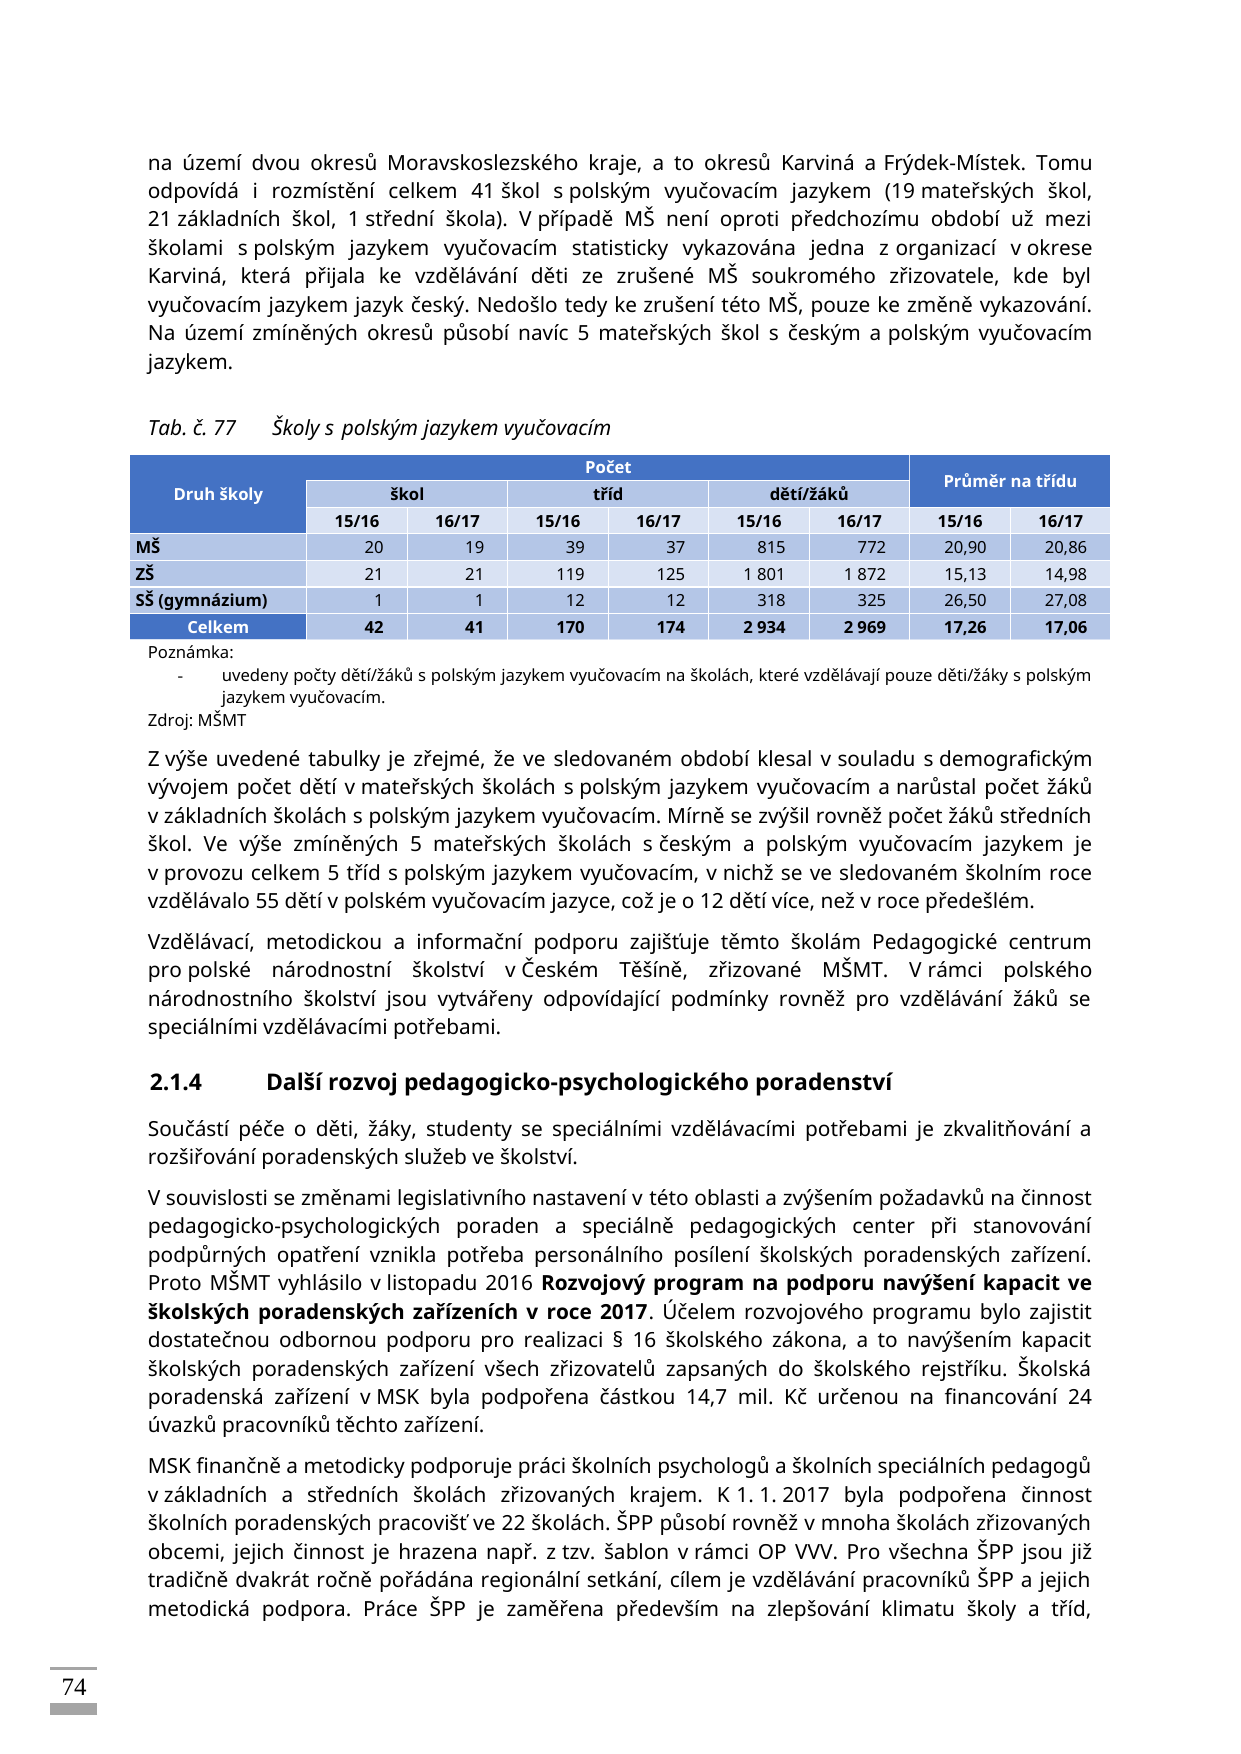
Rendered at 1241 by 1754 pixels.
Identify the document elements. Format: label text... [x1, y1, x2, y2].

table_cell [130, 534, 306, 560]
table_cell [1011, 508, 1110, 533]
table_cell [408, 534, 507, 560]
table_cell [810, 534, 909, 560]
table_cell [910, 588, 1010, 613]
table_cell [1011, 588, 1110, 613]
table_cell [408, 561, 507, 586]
text V souvislosti se změnami legislativního nastavení v této oblasti a zvýšením požadavků na činnost pedagogicko-psychologických poraden a speciálně pedagogických center při stanovování podpůrných opatření vznikla potřeba personálního posílení školských poradenských zařízení. Proto MŠMT vyhlásilo v listopadu 2016 Rozvojový program na podporu navýšení kapacit ve školských poradenských zařízeních v roce 2017. Účelem rozvojového programu bylo zajistit dostatečnou odbornou podporu pro realizaci § 16 školského zákona, a to navýšením kapacit školských poradenských zařízení všech zřizovatelů zapsaných do školského rejstříku. Školská poradenská zařízení v MSK byla podpořena částkou 14,7 mil. Kč určenou na financování 24 úvazků pracovníků těchto zařízení. [148, 1183, 1092, 1439]
text Zdroj: MŠMT [148, 709, 1092, 731]
text Vzdělávací, metodickou a informační podporu zajišťuje těmto školám Pedagogické centrum pro polské národnostní školství v Českém Těšíně, zřizované MŠMT. V rámci polského národnostního školství jsou vytvářeny odpovídající podmínky rovněž pro vzdělávání žáků se speciálními vzdělávacími potřebami. [148, 927, 1092, 1041]
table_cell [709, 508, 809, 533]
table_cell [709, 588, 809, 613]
text Z výše uvedené tabulky je zřejmé, že ve sledovaném období klesal v souladu s demografickým vývojem počet dětí v mateřských školách s polským jazykem vyučovacím a narůstal počet žáků v základních školách s polským jazykem vyučovacím. Mírně se zvýšil rovněž počet žáků středních škol. Ve výše zmíněných 5 mateřských školách s českým a polským vyučovacím jazykem je v provozu celkem 5 tříd s polským jazykem vyučovacím, v nichž se ve sledovaném školním roce vzdělávalo 55 dětí v polském vyučovacím jazyce, což je o 12 dětí více, než v roce předešlém. [148, 744, 1092, 914]
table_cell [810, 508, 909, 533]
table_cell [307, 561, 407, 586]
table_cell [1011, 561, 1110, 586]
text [148, 1452, 1092, 1622]
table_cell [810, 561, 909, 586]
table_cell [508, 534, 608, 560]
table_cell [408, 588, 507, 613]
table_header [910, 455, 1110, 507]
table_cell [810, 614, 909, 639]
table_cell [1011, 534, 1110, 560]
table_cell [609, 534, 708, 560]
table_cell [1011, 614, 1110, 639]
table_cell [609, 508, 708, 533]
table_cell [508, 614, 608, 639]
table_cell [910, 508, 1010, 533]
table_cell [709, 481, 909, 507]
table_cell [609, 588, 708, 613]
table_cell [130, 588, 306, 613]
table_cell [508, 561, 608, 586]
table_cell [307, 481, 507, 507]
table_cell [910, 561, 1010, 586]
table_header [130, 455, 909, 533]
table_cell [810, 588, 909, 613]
subtitle Další rozvoj pedagogicko-psychologického poradenství [149, 1066, 1092, 1097]
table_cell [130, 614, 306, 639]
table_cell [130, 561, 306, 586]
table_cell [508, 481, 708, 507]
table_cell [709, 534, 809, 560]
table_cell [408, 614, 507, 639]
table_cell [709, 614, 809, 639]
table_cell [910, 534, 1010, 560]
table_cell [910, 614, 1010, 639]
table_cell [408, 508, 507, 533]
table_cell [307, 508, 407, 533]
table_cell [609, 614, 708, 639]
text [148, 148, 1092, 375]
text Poznámka: [148, 641, 1092, 663]
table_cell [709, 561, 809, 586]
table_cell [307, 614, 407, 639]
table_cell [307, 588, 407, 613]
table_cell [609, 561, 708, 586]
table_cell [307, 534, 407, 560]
text Součástí péče o děti, žáky, studenty se speciálními vzdělávacími potřebami je zkvalitňování a rozšiřování poradenských služeb ve školství. [148, 1114, 1092, 1171]
list uvedeny počty dětí/žáků s polským jazykem vyučovacím na školách, které vzdělávají pouze děti/žáky s polským jazykem vyučovacím. [177, 663, 1092, 709]
text Školy s polským jazykem vyučovacím [148, 413, 1092, 441]
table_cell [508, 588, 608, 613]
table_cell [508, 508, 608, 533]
